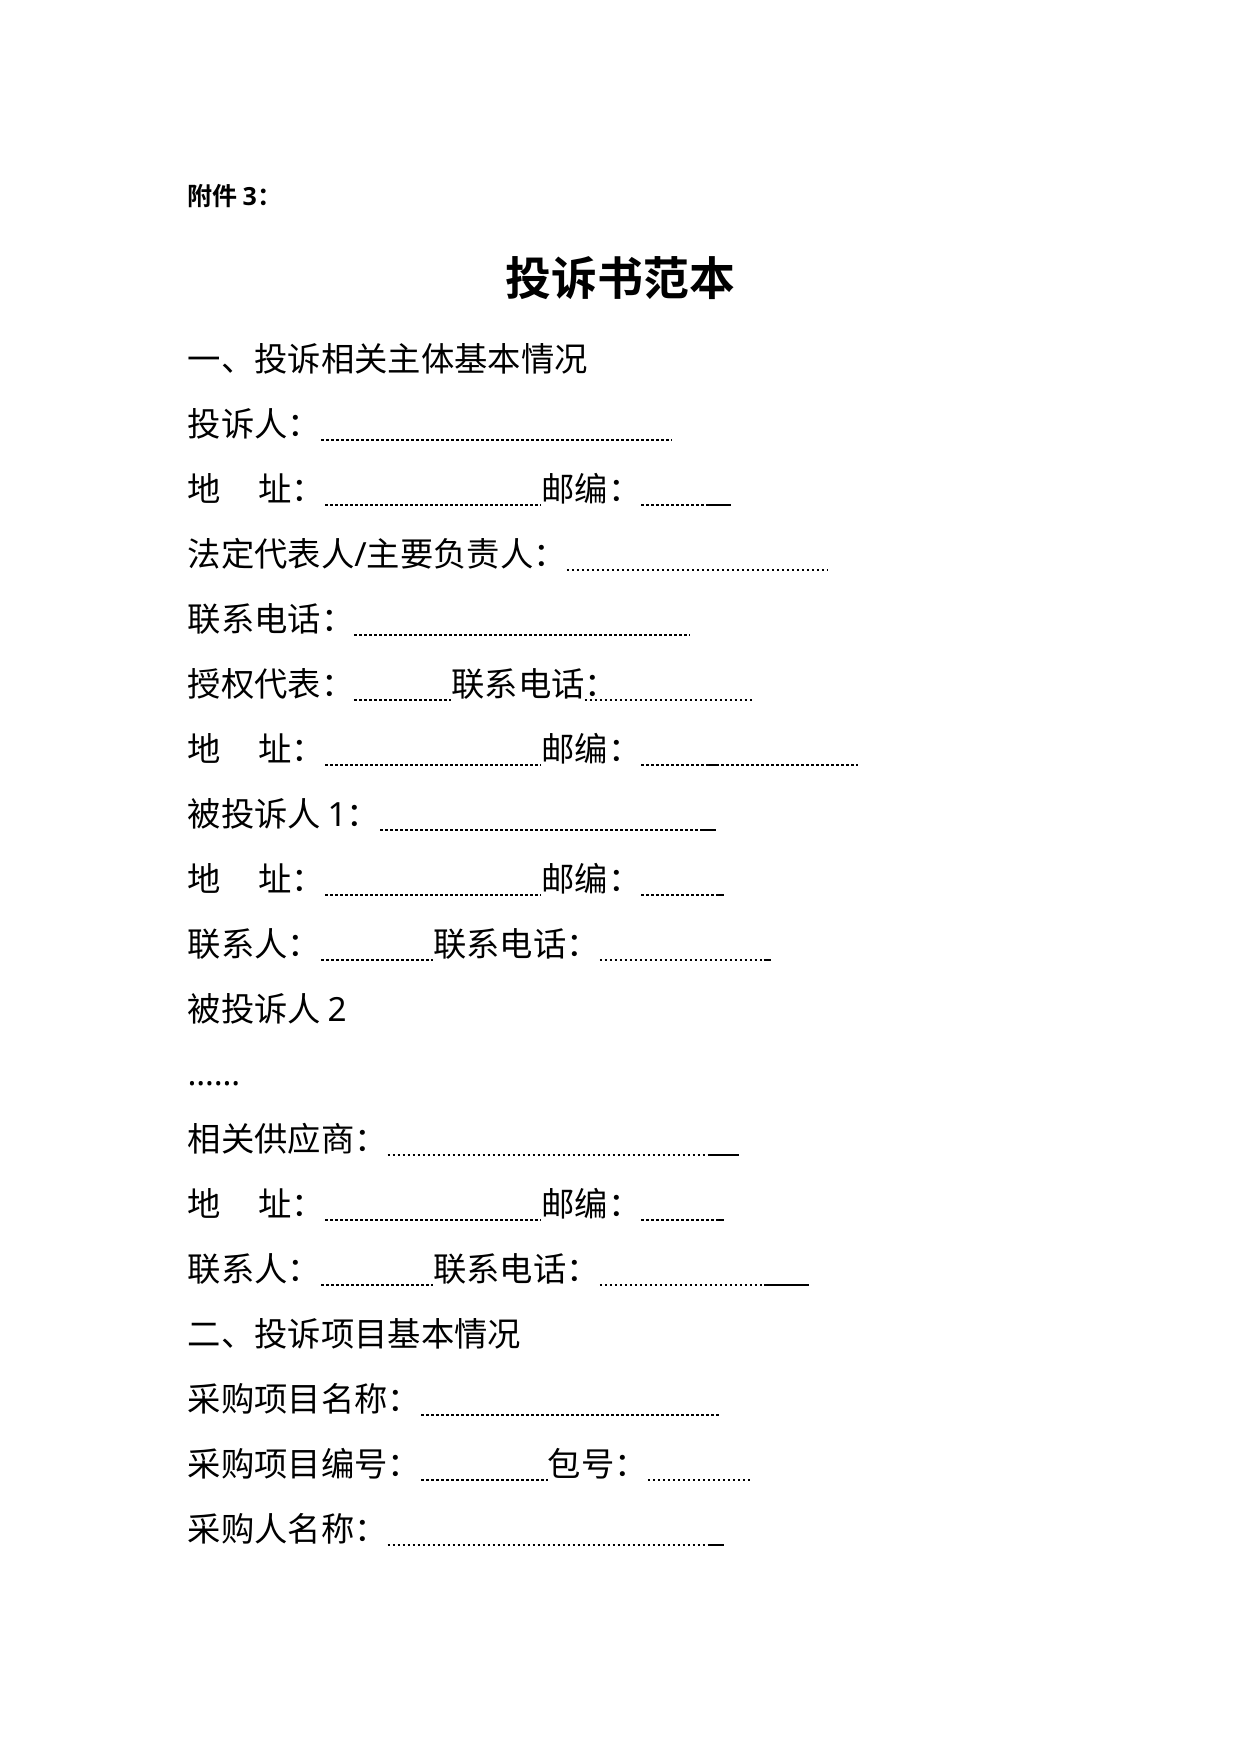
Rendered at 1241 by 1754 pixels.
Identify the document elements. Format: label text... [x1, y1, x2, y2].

text 投诉书范本 [187, 227, 1053, 324]
text 联系人： 联系电话： [187, 1234, 1053, 1299]
text 采购项目编号： 包号： [187, 1429, 1053, 1494]
text 采购项目名称： [187, 1364, 1053, 1429]
text 采购人名称： [187, 1494, 1053, 1559]
text 授权代表： 联系电话： [187, 649, 1053, 714]
text 二、投诉项目基本情况 [187, 1299, 1053, 1364]
text 相关供应商： [187, 1104, 1053, 1169]
text 地 址： 邮编： [187, 1169, 1053, 1234]
text 被投诉人1： [187, 779, 1053, 844]
text 被投诉人2 [187, 974, 1053, 1039]
text 地 址： 邮编： [187, 844, 1053, 909]
text 投诉人： [187, 389, 1053, 454]
text 联系人： 联系电话： [187, 909, 1053, 974]
text 地 址： 邮编： [187, 454, 1053, 519]
text 附件3： [187, 162, 1053, 227]
text 一、投诉相关主体基本情况 [187, 324, 1053, 389]
text 地 址： 邮编： [187, 714, 1053, 779]
text 联系电话： [187, 584, 1053, 649]
text 法定代表人/主要负责人： [187, 519, 1053, 584]
text …… [187, 1039, 1053, 1104]
